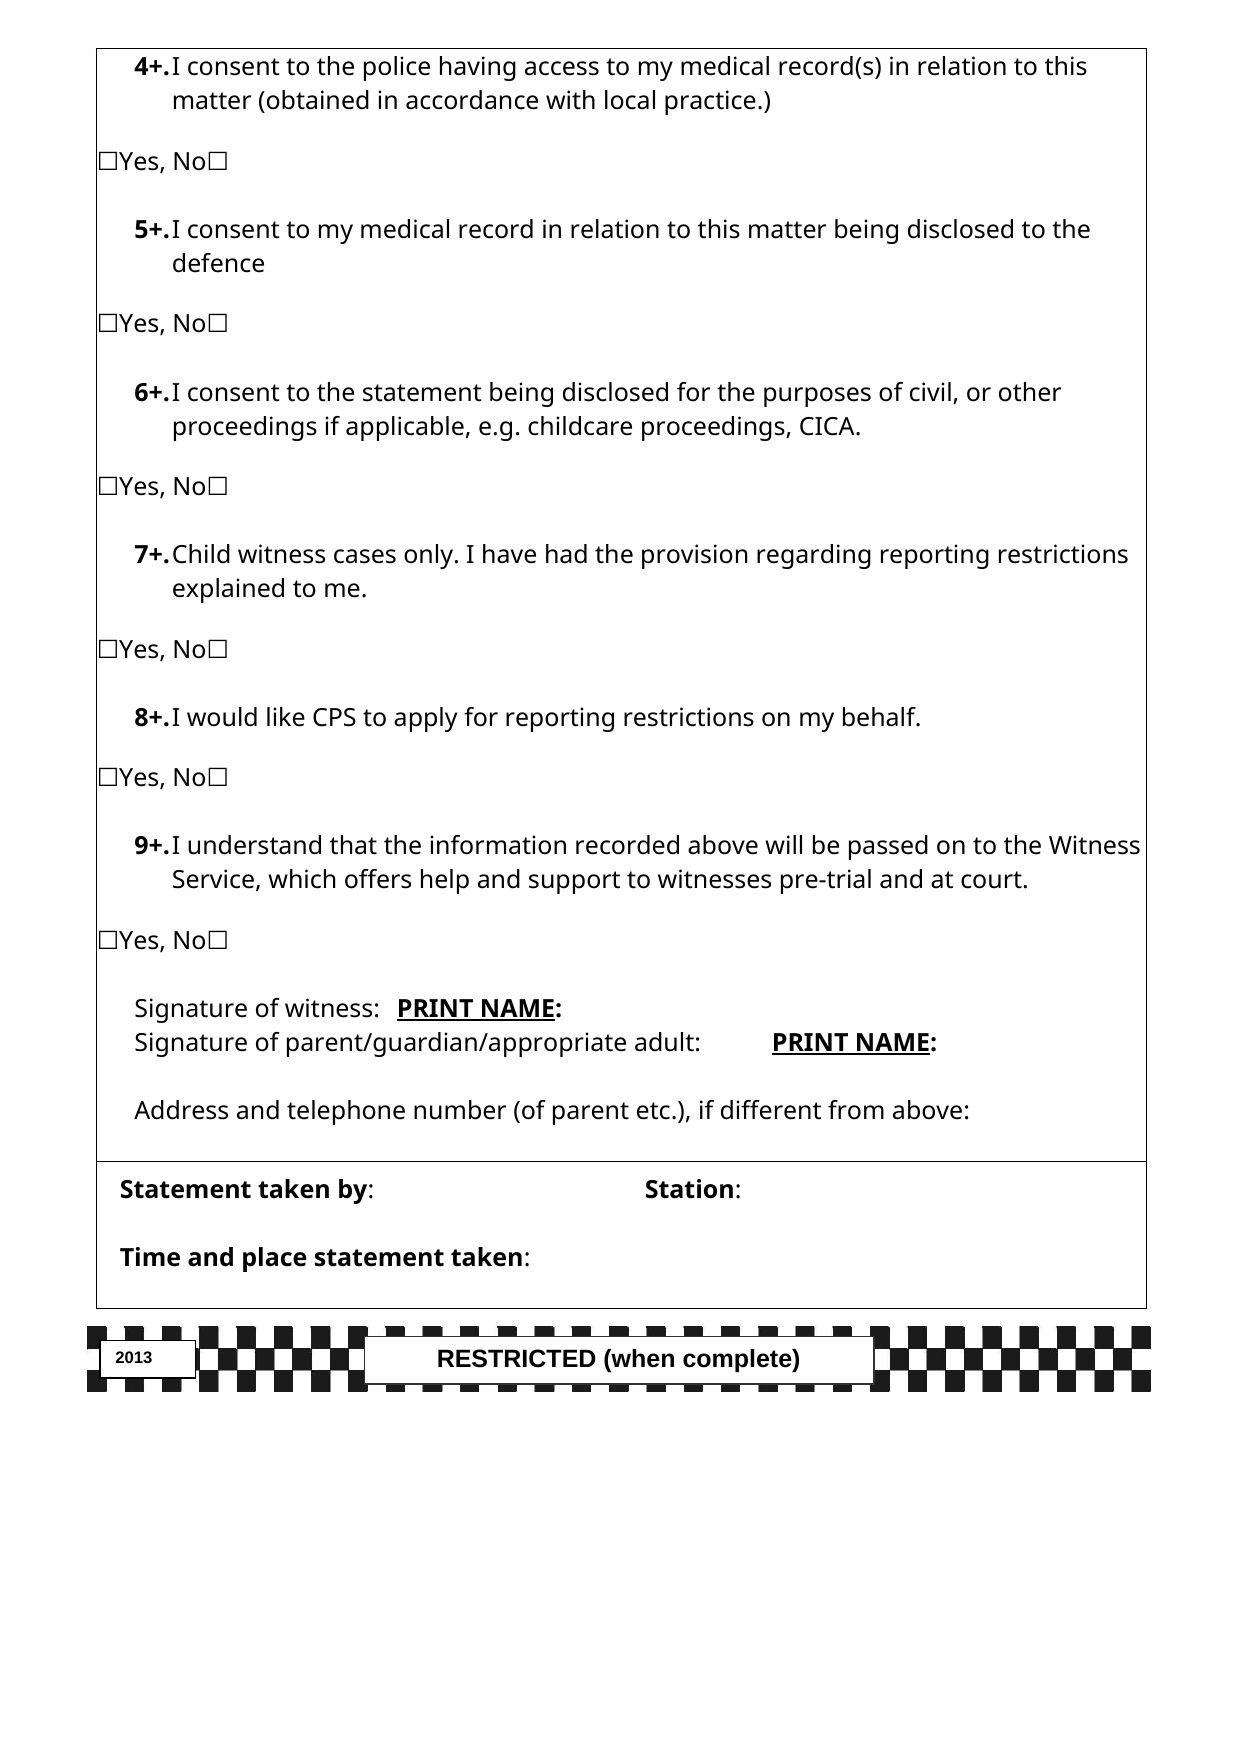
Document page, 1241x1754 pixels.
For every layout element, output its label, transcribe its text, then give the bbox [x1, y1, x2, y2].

table_cell Statement taken by: Station: Time and place statement taken: [97, 1162, 1146, 1308]
picture [87, 1326, 1151, 1392]
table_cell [97, 49, 1146, 1161]
